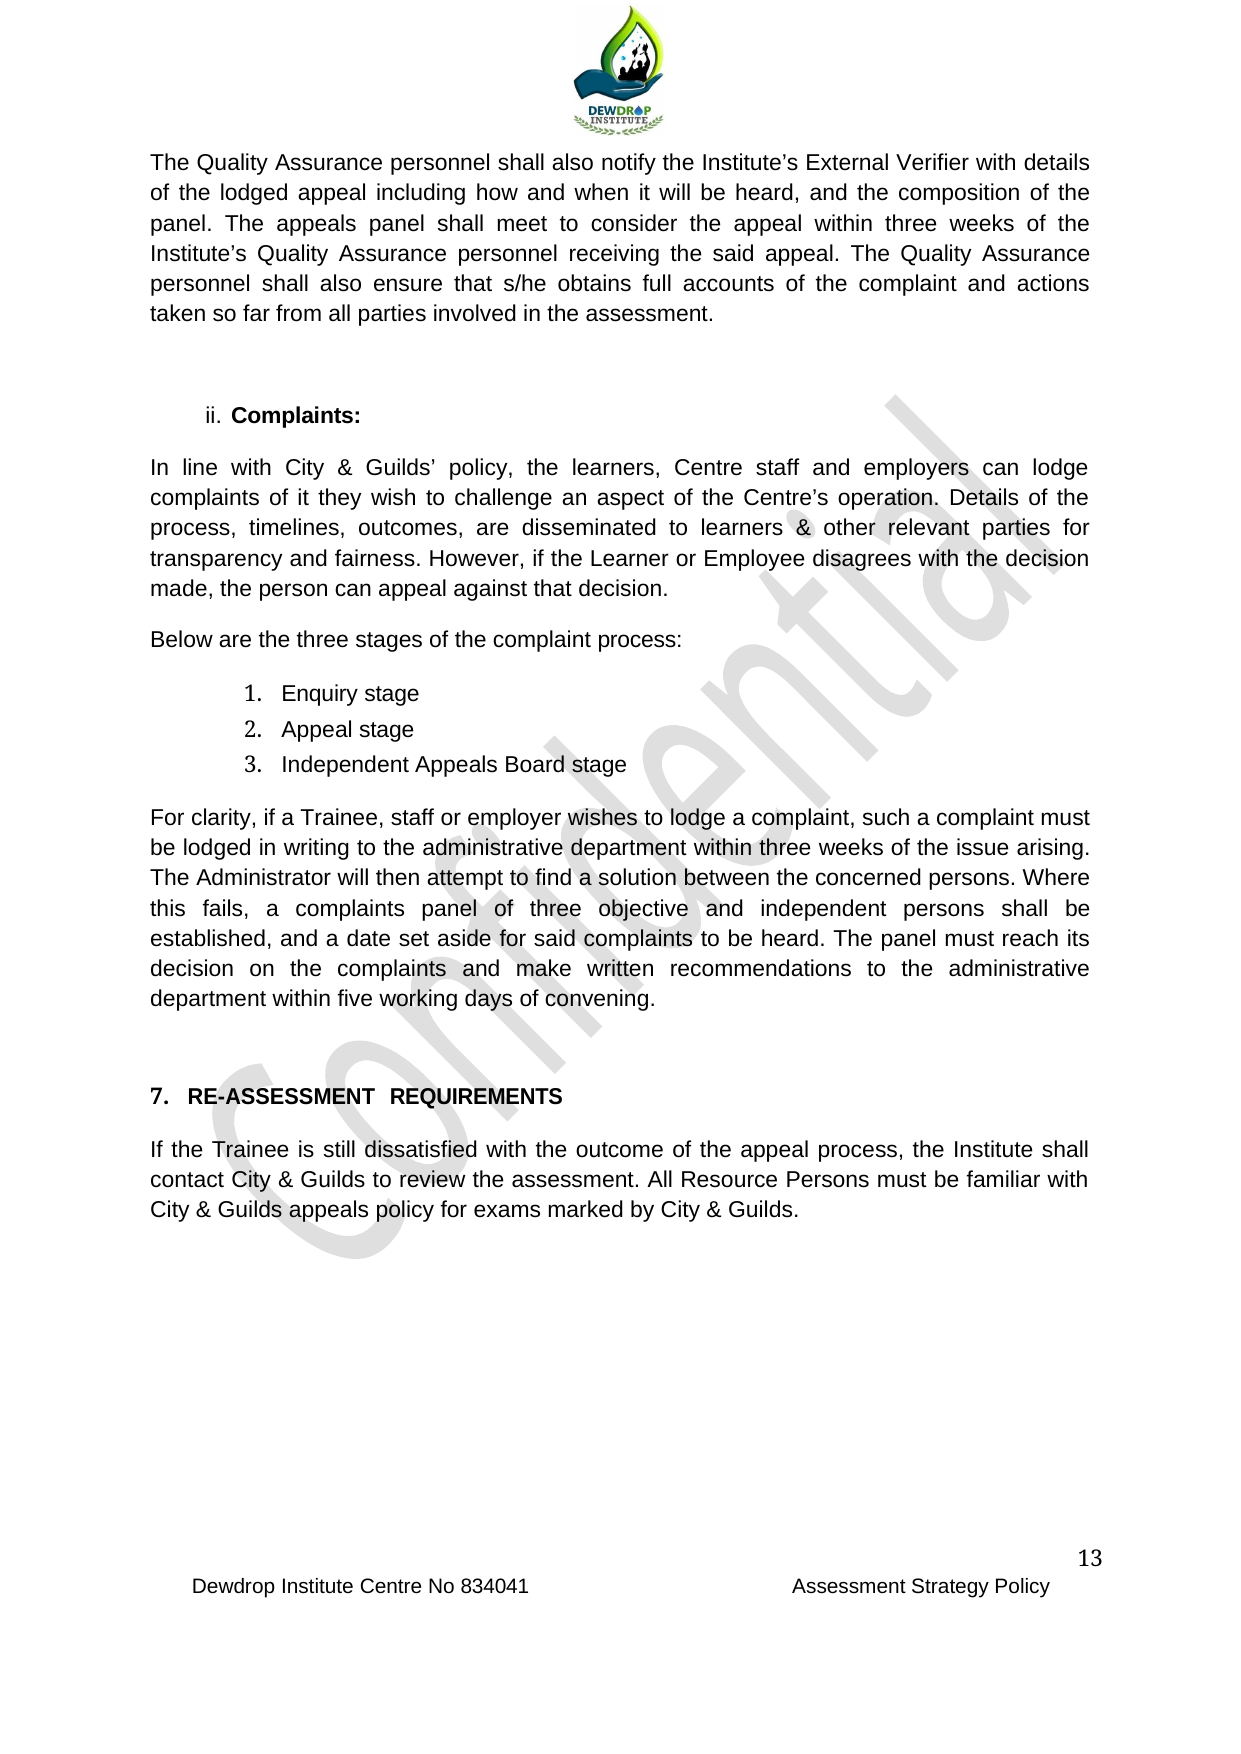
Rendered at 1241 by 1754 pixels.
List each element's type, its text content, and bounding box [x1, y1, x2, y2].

text If the Trainee is still dissatisfied with the outcome of the appeal process, the Institute shall contact City & Guilds to review the assessment. All Resource Persons must be familiar with City & Guilds appeals policy for exams marked by City & Guilds. [150, 1136, 1090, 1223]
list Independent Appeals Board stage [244, 747, 1103, 779]
list Appeal stage [244, 712, 1103, 744]
text The Quality Assurance personnel shall also notify the Institute’s External Verifier with details of the lodged appeal including how and when it will be heard, and the composition of the panel. The appeals panel shall meet to consider the appeal within three weeks of the Institute’s Quality Assurance personnel receiving the said appeal. The Quality Assurance personnel shall also ensure that s/he obtains full accounts of the complaint and actions taken so far from all parties involved in the assessment. [150, 149, 1090, 326]
text For clarity, if a Trainee, staff or employer wishes to lodge a complaint, such a complaint must be lodged in writing to the administrative department within three weeks of the issue arising. The Administrator will then attempt to find a solution between the concerned persons. Where this fails, a complaints panel of three objective and independent persons shall be established, and a date set aside for said complaints to be heard. The panel must reach its decision on the complaints and make written recommendations to the administrative department within five working days of convening. [150, 804, 1090, 1011]
list Enquiry stage [244, 677, 1103, 708]
subtitle RE-ASSESSMENT REQUIREMENTS [150, 1079, 1103, 1111]
text Below are the three stages of the complaint process: [150, 626, 1103, 652]
subtitle Complaints: [205, 402, 1103, 429]
text In line with City & Guilds’ policy, the learners, Centre staff and employers can lodge complaints of it they wish to challenge an aspect of the Centre’s operation. Details of the process, timelines, outcomes, are disseminated to learners & other relevant parties for transparency and fairness. However, if the Learner or Employee disagrees with the decision made, the person can appeal against that decision. [150, 454, 1090, 601]
picture [570, 3, 668, 135]
